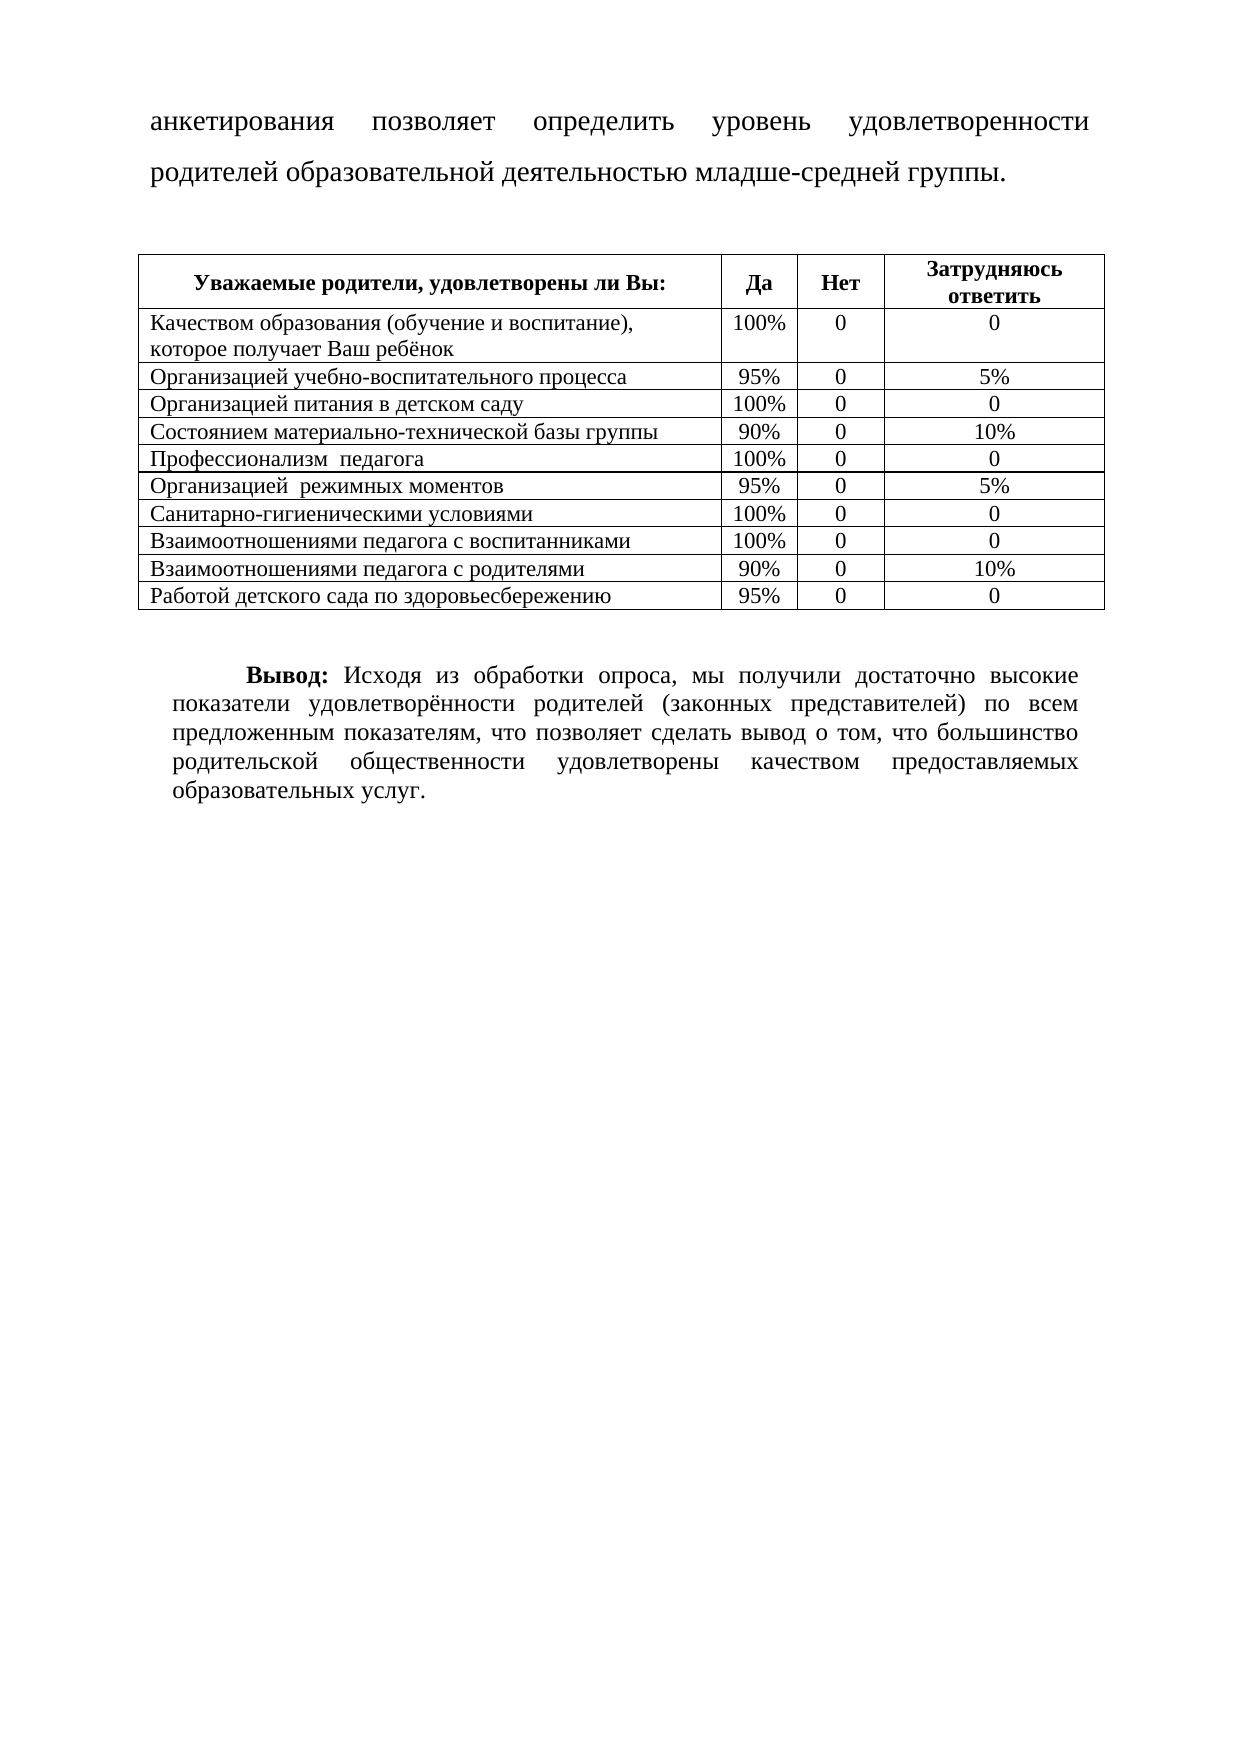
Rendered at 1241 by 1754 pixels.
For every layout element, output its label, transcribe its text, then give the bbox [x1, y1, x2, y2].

table_cell Работой детского сада по здоровьесбережению [139, 582, 721, 608]
table_cell Профессионализм педагога [139, 445, 721, 471]
table_cell 5% [885, 363, 1104, 389]
table_cell 0 [798, 390, 884, 417]
table_header Да [722, 255, 797, 308]
table_cell 10% [885, 418, 1104, 444]
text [150, 103, 1090, 187]
table_cell 0 [885, 445, 1104, 471]
table_cell 0 [885, 309, 1104, 362]
table_cell 100% [722, 390, 797, 417]
table_header Уважаемые родители, удовлетворены ли Вы: [139, 255, 721, 308]
table_cell 0 [798, 363, 884, 389]
table_cell 0 [798, 445, 884, 471]
table_cell 0 [798, 582, 884, 608]
table_cell Качеством образования (обучение и воспитание), которое получает Ваш ребёнок [139, 309, 721, 362]
table_cell 0 [885, 582, 1104, 608]
table_cell 100% [722, 309, 797, 362]
table_cell Организацией питания в детском саду [139, 390, 721, 417]
table_cell Взаимоотношениями педагога с родителями [139, 555, 721, 581]
text Вывод: Исходя из обработки опроса, мы получили достаточно высокие показатели удовлетворённости родителей (законных представителей) по всем предложенным показателям, что позволяет сделать вывод о том, что большинство родительской общественности удовлетворены качеством предоставляемых образовательных услуг. [172, 660, 1079, 803]
table_cell 100% [722, 445, 797, 471]
table_header Нет [798, 255, 884, 308]
table_cell 100% [722, 527, 797, 554]
table_cell 0 [798, 473, 884, 499]
table_cell Взаимоотношениями педагога с воспитанниками [139, 527, 721, 554]
table_cell 90% [722, 418, 797, 444]
table_header Затрудняюсь ответить [885, 255, 1104, 308]
table_cell 0 [798, 500, 884, 526]
table_cell Организацией учебно-воспитательного процесса [139, 363, 721, 389]
table_cell 95% [722, 363, 797, 389]
table_cell 0 [798, 555, 884, 581]
table_cell 0 [885, 500, 1104, 526]
table_cell 100% [722, 500, 797, 526]
table_cell 0 [798, 309, 884, 362]
table_cell 90% [722, 555, 797, 581]
table_cell Санитарно-гигиеническими условиями [139, 500, 721, 526]
table_cell 5% [885, 473, 1104, 499]
table_cell 0 [885, 527, 1104, 554]
table_cell 95% [722, 473, 797, 499]
table_cell 0 [798, 418, 884, 444]
table_cell 0 [885, 390, 1104, 417]
table_cell Состоянием материально-технической базы группы [139, 418, 721, 444]
table_cell 0 [798, 527, 884, 554]
table_cell 10% [885, 555, 1104, 581]
table_cell 95% [722, 582, 797, 608]
table_cell Организацией режимных моментов [139, 473, 721, 499]
